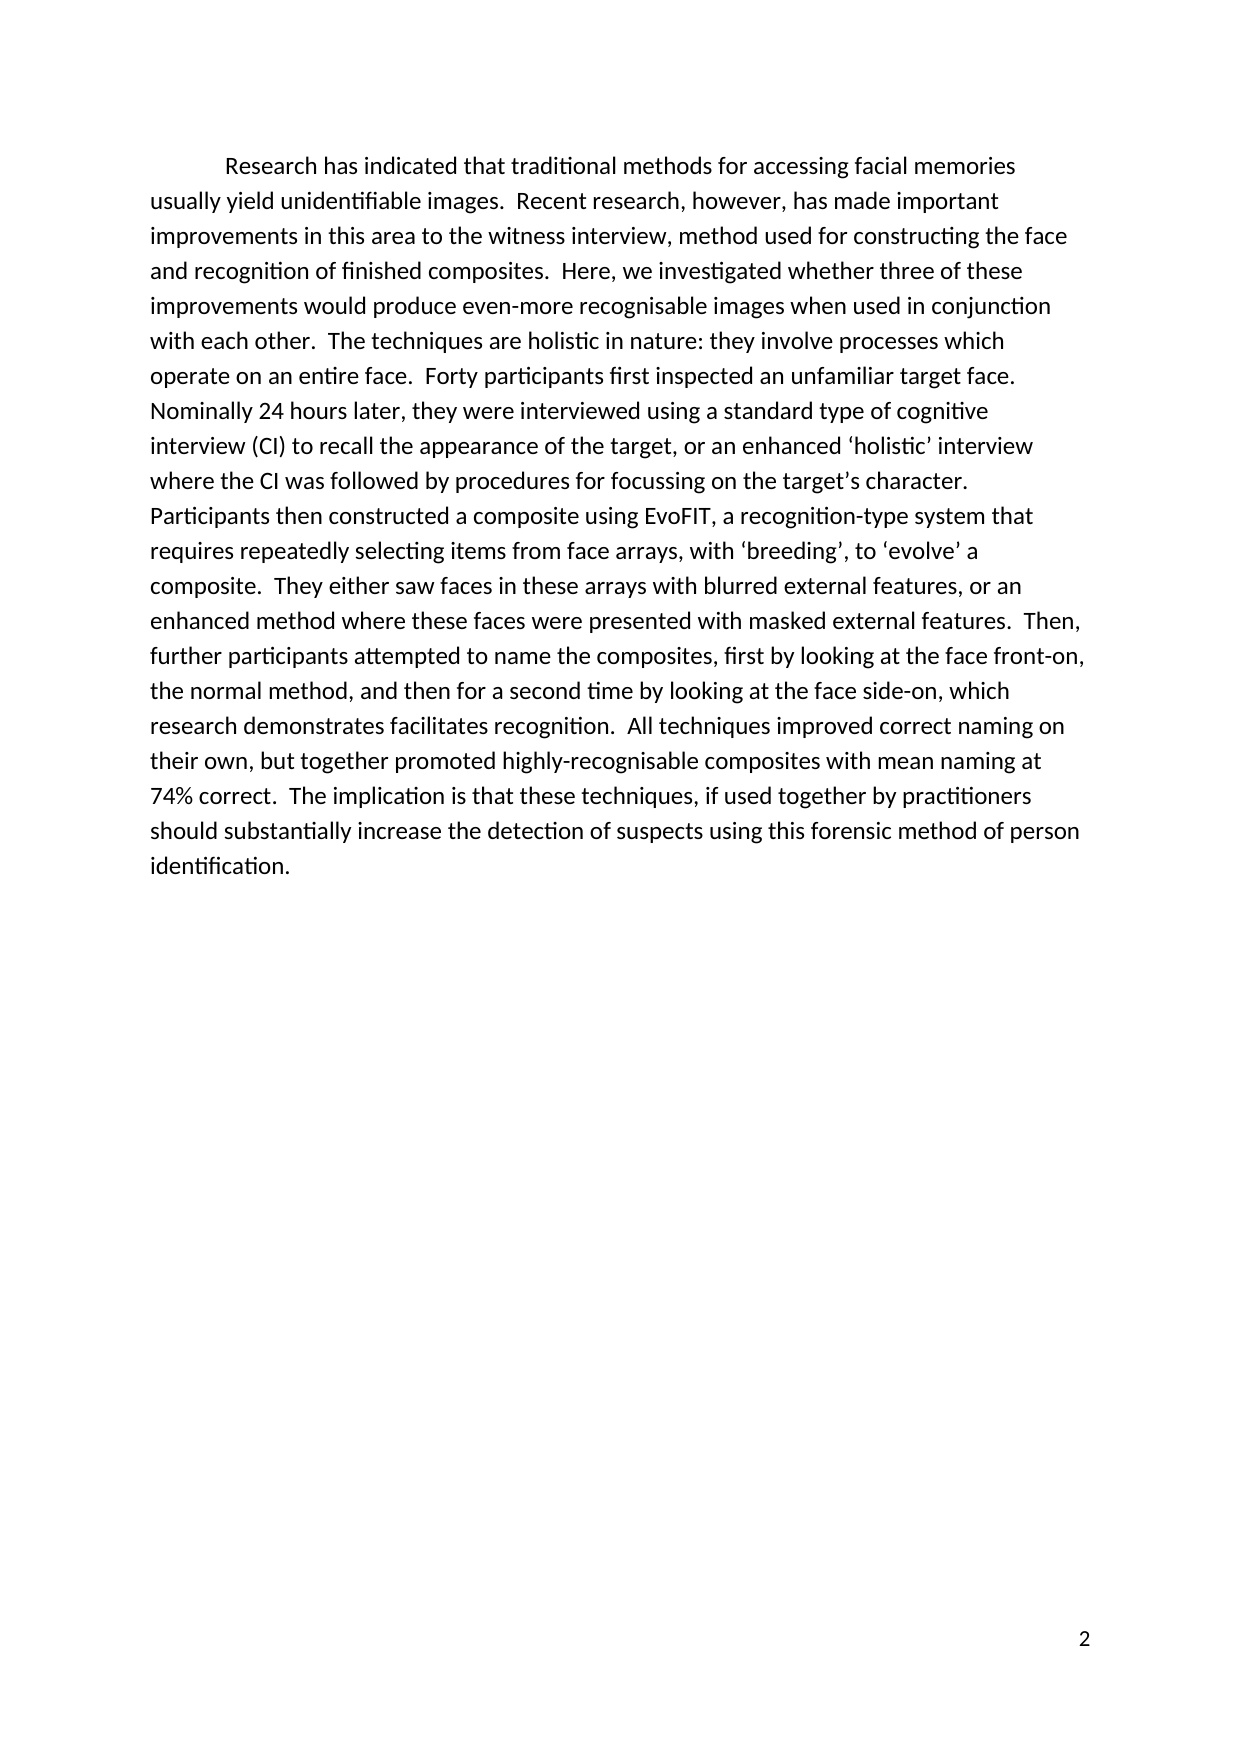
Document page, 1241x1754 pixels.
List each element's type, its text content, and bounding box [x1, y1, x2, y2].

text Research has indicated that traditional methods for accessing facial memories usually yield unidentifiable images. Recent research, however, has made important improvements in this area to the witness interview, method used for constructing the face and recognition of finished composites. Here, we investigated whether three of these improvements would produce even-more recognisable images when used in conjunction with each other. The techniques are holistic in nature: they involve processes which operate on an entire face. Forty participants first inspected an unfamiliar target face. Nominally 24 hours later, they were interviewed using a standard type of cognitive interview (CI) to recall the appearance of the target, or an enhanced ‘holistic’ interview where the CI was followed by procedures for focussing on the target’s character. Participants then constructed a composite using EvoFIT, a recognition-type system that requires repeatedly selecting items from face arrays, with ‘breeding’, to ‘evolve’ a composite. They either saw faces in these arrays with blurred external features, or an enhanced method where these faces were presented with masked external features. Then, further participants attempted to name the composites, first by looking at the face front-on, the normal method, and then for a second time by looking at the face side-on, which research demonstrates facilitates recognition. All techniques improved correct naming on their own, but together promoted highly-recognisable composites with mean naming at 74% correct. The implication is that these techniques, if used together by practitioners should substantially increase the detection of suspects using this forensic method of person identification. [150, 150, 1090, 881]
